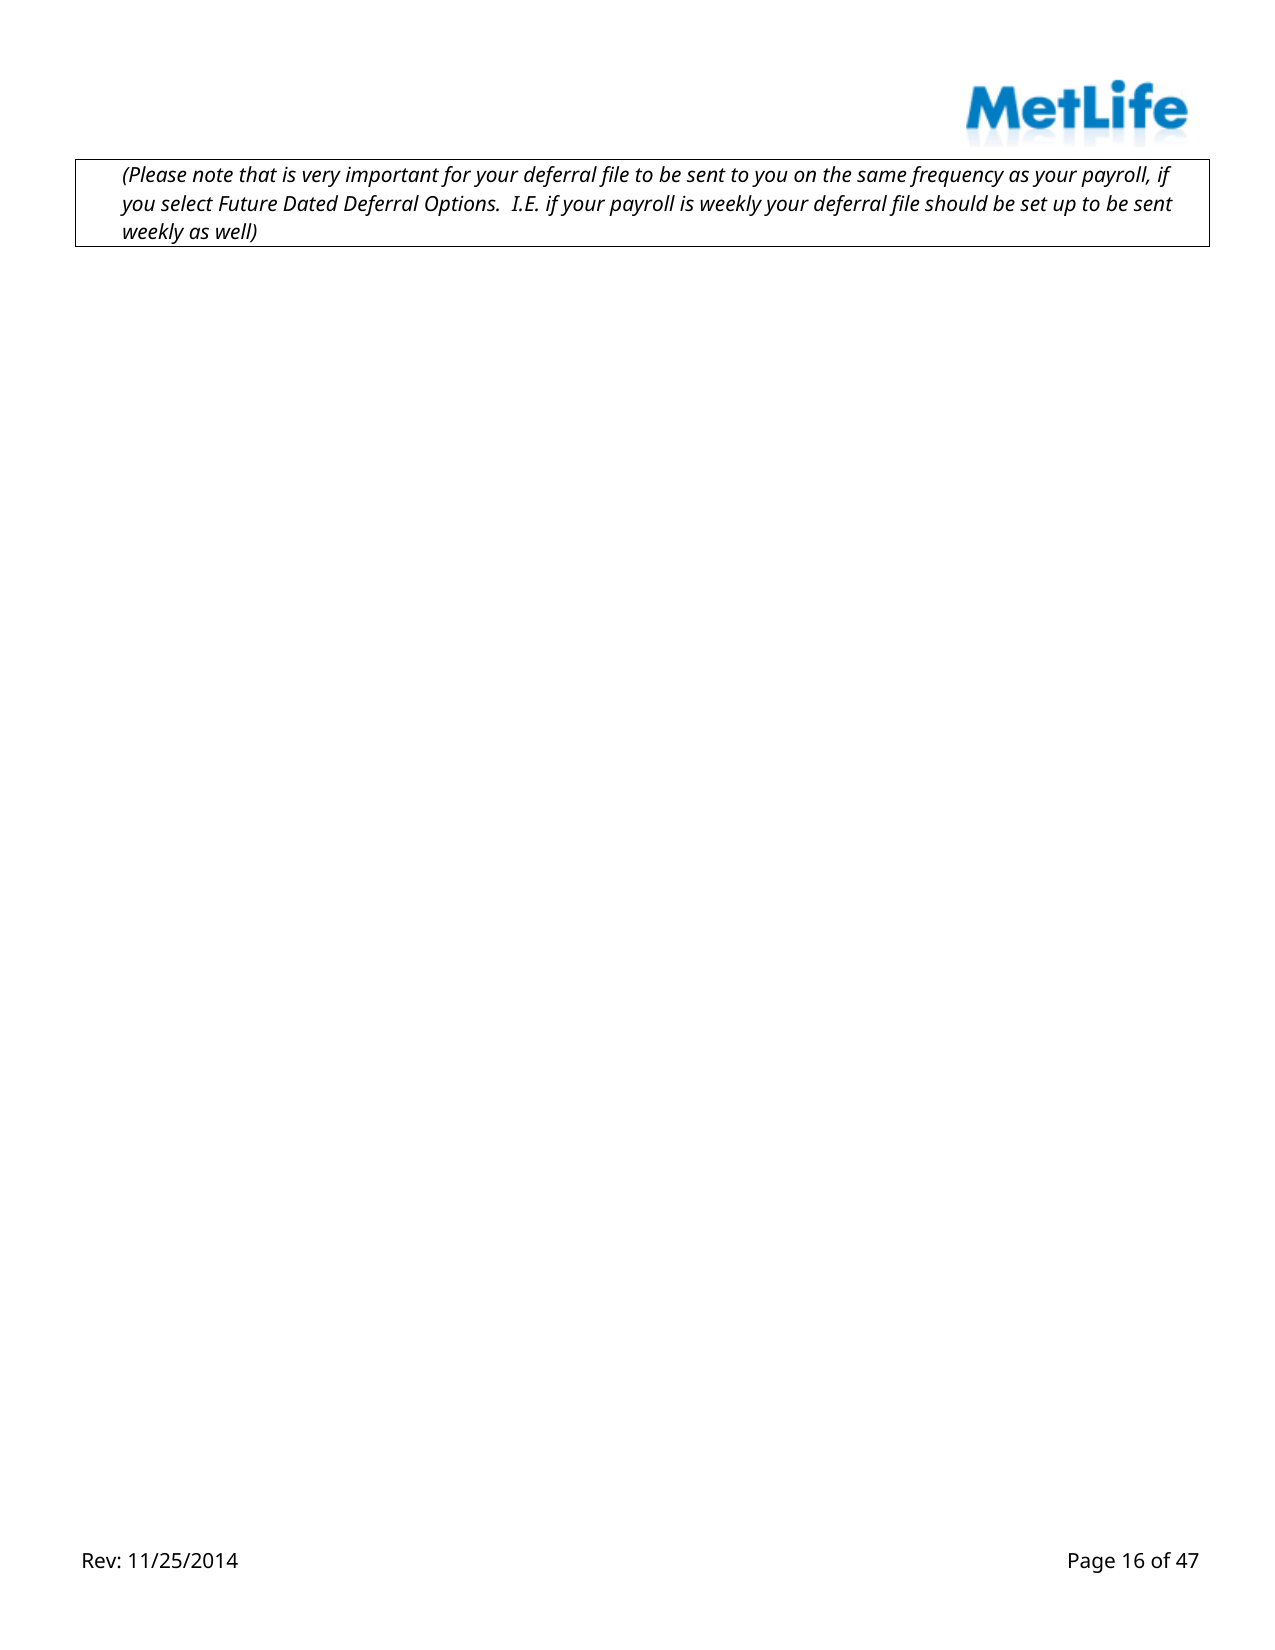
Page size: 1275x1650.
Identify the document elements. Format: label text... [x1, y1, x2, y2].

picture [965, 74, 1191, 147]
